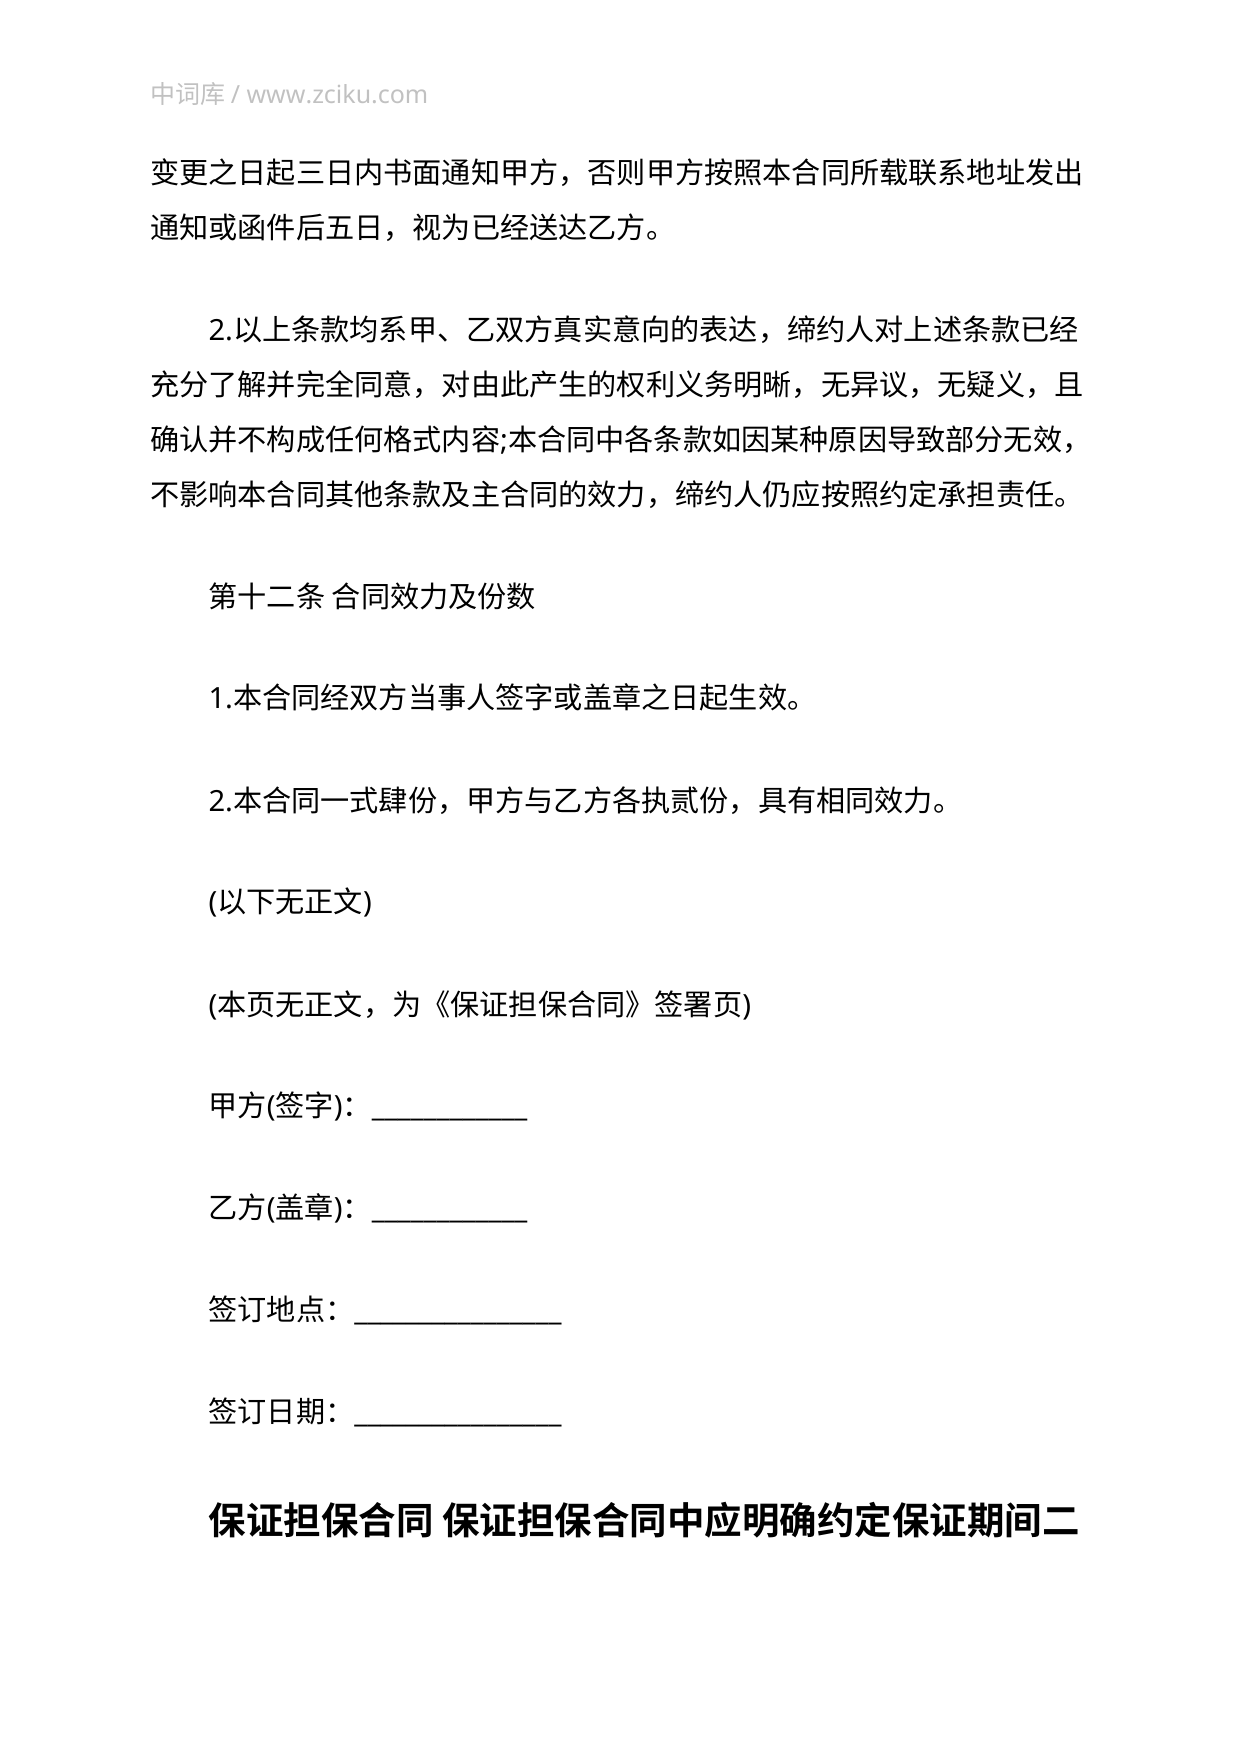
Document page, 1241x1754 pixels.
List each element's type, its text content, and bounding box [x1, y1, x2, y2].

text 1.本合同经双方当事人签字或盖章之日起生效。 [150, 675, 1090, 717]
text (以下无正文) [150, 879, 1090, 921]
text 签订日期：________________ [150, 1389, 1090, 1431]
text 保证担保合同 保证担保合同中应明确约定保证期间二 [150, 1491, 1090, 1545]
text 甲方(签字)：____________ [150, 1083, 1090, 1125]
text 2.以上条款均系甲、乙双方真实意向的表达，缔约人对上述条款已经充分了解并完全同意，对由此产生的权利义务明晰，无异议，无疑义，且确认并不构成任何格式内容;本合同中各条款如因某种原因导致部分无效，不影响本合同其他条款及主合同的效力，缔约人仍应按照约定承担责任。 [150, 307, 1090, 514]
text 2.本合同一式肆份，甲方与乙方各执贰份，具有相同效力。 [150, 777, 1090, 819]
text 签订地点：________________ [150, 1287, 1090, 1329]
text 第十二条 合同效力及份数 [150, 573, 1090, 616]
text 乙方(盖章)：____________ [150, 1185, 1090, 1227]
text (本页无正文，为《保证担保合同》签署页) [150, 981, 1090, 1023]
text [150, 150, 1090, 247]
